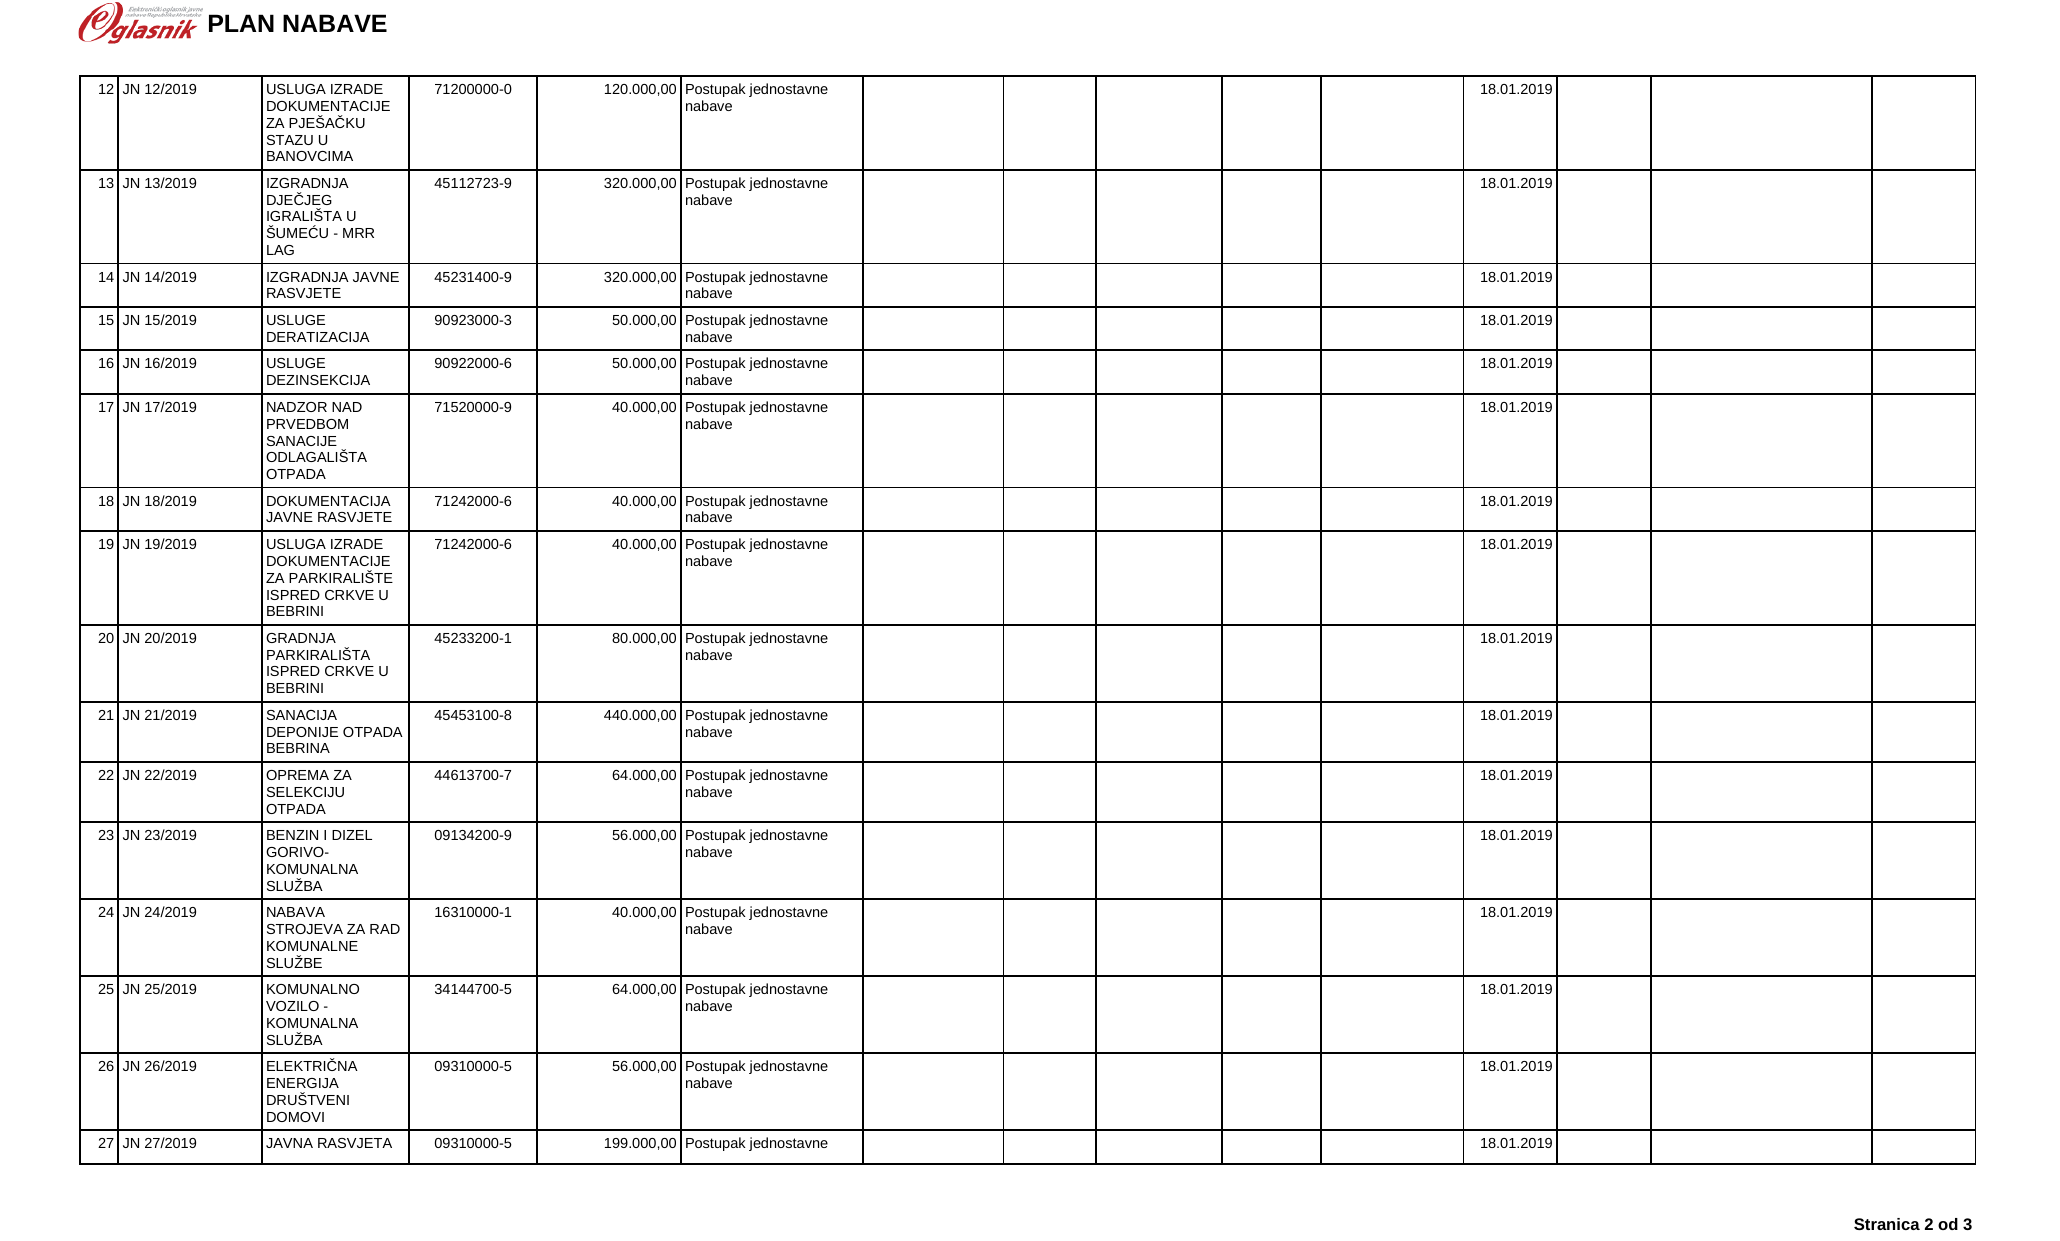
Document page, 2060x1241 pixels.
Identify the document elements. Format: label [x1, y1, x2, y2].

table_cell [1464, 77, 1556, 169]
table_cell [682, 488, 862, 530]
table_cell [1004, 532, 1095, 624]
table_cell [1464, 351, 1556, 393]
table_cell [1223, 351, 1320, 393]
table_cell [1558, 77, 1650, 169]
table_cell [682, 1054, 862, 1129]
table_cell [263, 823, 408, 898]
table_cell [119, 626, 261, 701]
table_cell [864, 763, 1003, 821]
table_cell [1873, 977, 1975, 1052]
table_cell [1322, 395, 1463, 487]
table_cell [1652, 763, 1871, 821]
table_cell [1558, 1131, 1650, 1163]
table_cell [119, 977, 261, 1052]
table_cell [1322, 488, 1463, 530]
table_cell [538, 395, 680, 487]
table_cell [1873, 900, 1975, 975]
table_cell [538, 532, 680, 624]
table_cell [1097, 488, 1221, 530]
table_cell [1873, 171, 1975, 263]
table_cell [1097, 171, 1221, 263]
table_cell [119, 264, 261, 306]
table_cell [1322, 763, 1463, 821]
table_cell [1652, 308, 1871, 349]
table_cell [1558, 532, 1650, 624]
table_cell [263, 763, 408, 821]
table_cell [1322, 977, 1463, 1052]
picture [78, 2, 203, 44]
table_cell [1464, 1054, 1556, 1129]
table_cell [1004, 488, 1095, 530]
table_cell [263, 351, 408, 393]
table_cell [1873, 703, 1975, 761]
table_cell [1464, 532, 1556, 624]
table_cell [682, 977, 862, 1052]
table_cell [682, 703, 862, 761]
table_cell [1873, 77, 1975, 169]
table_cell [1322, 703, 1463, 761]
table_cell [682, 626, 862, 701]
table_cell [1322, 1131, 1463, 1163]
table_cell [1322, 532, 1463, 624]
table_cell [410, 532, 536, 624]
table_cell [1223, 77, 1320, 169]
table_cell [1004, 823, 1095, 898]
table_cell [1558, 395, 1650, 487]
table_cell [410, 488, 536, 530]
table_cell [1558, 900, 1650, 975]
table_cell [1652, 823, 1871, 898]
table_cell [682, 532, 862, 624]
table_cell [1322, 171, 1463, 263]
table_cell [1873, 532, 1975, 624]
table_cell [1223, 488, 1320, 530]
table_cell [1464, 171, 1556, 263]
table_cell [1652, 626, 1871, 701]
table_cell [1097, 308, 1221, 349]
table_cell [1322, 351, 1463, 393]
table_cell [1558, 977, 1650, 1052]
table_cell [410, 1131, 536, 1163]
table_cell [1004, 77, 1095, 169]
table_cell [119, 532, 261, 624]
table_cell [1873, 308, 1975, 349]
table_cell [263, 308, 408, 349]
table_cell [538, 171, 680, 263]
table_cell [1652, 77, 1871, 169]
table_cell [864, 900, 1003, 975]
table_cell [1464, 763, 1556, 821]
table_cell [1223, 532, 1320, 624]
table_cell [1004, 763, 1095, 821]
table_cell [1322, 626, 1463, 701]
table_cell [682, 900, 862, 975]
table_cell [1464, 900, 1556, 975]
table_cell [119, 395, 261, 487]
table_cell [1558, 308, 1650, 349]
table_cell [1223, 308, 1320, 349]
table_cell [263, 395, 408, 487]
table_cell [1097, 900, 1221, 975]
table_cell [1004, 351, 1095, 393]
table_cell [1652, 1131, 1871, 1163]
table_cell [1464, 703, 1556, 761]
table_cell [864, 395, 1003, 487]
table_cell [119, 308, 261, 349]
table_cell [1004, 171, 1095, 263]
table_cell [263, 703, 408, 761]
table_cell [263, 77, 408, 169]
table_cell [1652, 532, 1871, 624]
table_cell [1322, 308, 1463, 349]
table_cell [1004, 1131, 1095, 1163]
table_cell [682, 77, 862, 169]
table_cell [1097, 351, 1221, 393]
table_cell [1652, 171, 1871, 263]
table_cell [1652, 351, 1871, 393]
table_cell [538, 488, 680, 530]
table_cell [119, 703, 261, 761]
table_cell [1873, 1054, 1975, 1129]
table_cell [263, 532, 408, 624]
table_cell [1097, 1131, 1221, 1163]
table_cell [410, 77, 536, 169]
table_cell [1558, 488, 1650, 530]
table_cell [1558, 823, 1650, 898]
table_cell [864, 977, 1003, 1052]
table_cell [1223, 900, 1320, 975]
table_cell [1558, 626, 1650, 701]
table_cell [263, 488, 408, 530]
table_cell [410, 308, 536, 349]
table_cell [682, 395, 862, 487]
table_cell [1464, 823, 1556, 898]
table_cell [1097, 703, 1221, 761]
table_cell [1004, 703, 1095, 761]
table_cell [1223, 823, 1320, 898]
table_cell [263, 1054, 408, 1129]
table_cell [119, 1054, 261, 1129]
table_cell [1652, 264, 1871, 306]
table_cell [538, 351, 680, 393]
table_cell [410, 171, 536, 263]
table_cell [538, 264, 680, 306]
table_cell [410, 351, 536, 393]
table_cell [1004, 264, 1095, 306]
table_cell [1004, 626, 1095, 701]
table_cell [1652, 900, 1871, 975]
table_cell [410, 703, 536, 761]
table_cell [864, 1131, 1003, 1163]
table_cell [1652, 977, 1871, 1052]
table_cell [1223, 1131, 1320, 1163]
table_cell [1873, 1131, 1975, 1163]
table_cell [410, 395, 536, 487]
table_cell [1652, 1054, 1871, 1129]
table_cell [1097, 395, 1221, 487]
table_cell [1223, 1054, 1320, 1129]
table_cell [538, 823, 680, 898]
table_cell [1097, 264, 1221, 306]
table_cell [1223, 703, 1320, 761]
table_cell [1558, 264, 1650, 306]
table_cell [1558, 351, 1650, 393]
table_cell [1873, 395, 1975, 487]
table_cell [1464, 308, 1556, 349]
table_cell [263, 264, 408, 306]
table_cell [1464, 977, 1556, 1052]
table_cell [864, 1054, 1003, 1129]
table_cell [410, 264, 536, 306]
table_cell [1558, 171, 1650, 263]
table_cell [1223, 395, 1320, 487]
table_cell [538, 900, 680, 975]
table_cell [1223, 626, 1320, 701]
table_cell [864, 626, 1003, 701]
table_cell [1873, 763, 1975, 821]
table_cell [119, 763, 261, 821]
table_cell [1976, 75, 1984, 1165]
table_cell [864, 532, 1003, 624]
table_cell [410, 900, 536, 975]
table_cell [538, 1131, 680, 1163]
table_cell [1873, 626, 1975, 701]
table_cell [263, 977, 408, 1052]
table_cell [1322, 77, 1463, 169]
table_cell [1873, 488, 1975, 530]
table_cell [864, 308, 1003, 349]
table_cell [410, 977, 536, 1052]
table_cell [410, 626, 536, 701]
table_cell [1464, 1131, 1556, 1163]
table_cell [119, 77, 261, 169]
table_cell [1873, 351, 1975, 393]
table_cell [1558, 703, 1650, 761]
table_cell [1004, 977, 1095, 1052]
table_cell [682, 763, 862, 821]
table_cell [1097, 626, 1221, 701]
table_cell [1097, 1054, 1221, 1129]
table_cell [1097, 977, 1221, 1052]
table_cell [538, 763, 680, 821]
table_cell [682, 171, 862, 263]
table_cell [119, 1131, 261, 1163]
table_cell [410, 1054, 536, 1129]
table_cell [1097, 823, 1221, 898]
table_cell [864, 703, 1003, 761]
table_cell [538, 1054, 680, 1129]
table_cell [1322, 823, 1463, 898]
table_cell [1873, 264, 1975, 306]
table_cell [864, 488, 1003, 530]
table_cell [1464, 488, 1556, 530]
table_cell [1223, 763, 1320, 821]
table_cell [1223, 264, 1320, 306]
table_cell [1558, 1054, 1650, 1129]
table_cell [1004, 1054, 1095, 1129]
table_cell [119, 900, 261, 975]
table_cell [1097, 77, 1221, 169]
table_cell [1322, 264, 1463, 306]
table_cell [119, 171, 261, 263]
table_cell [1004, 308, 1095, 349]
table_cell [864, 171, 1003, 263]
table_cell [1464, 626, 1556, 701]
table_cell [538, 77, 680, 169]
table_cell [682, 264, 862, 306]
table_cell [119, 823, 261, 898]
table_cell [263, 1131, 408, 1163]
table_cell [538, 308, 680, 349]
table_cell [1004, 900, 1095, 975]
table_cell [538, 977, 680, 1052]
table_cell [1873, 823, 1975, 898]
table_cell [682, 308, 862, 349]
table_cell [682, 1131, 862, 1163]
table_cell [1558, 763, 1650, 821]
table_cell [263, 171, 408, 263]
table_cell [1464, 264, 1556, 306]
table_cell [864, 77, 1003, 169]
table_cell [263, 900, 408, 975]
table_cell [538, 626, 680, 701]
table_cell [864, 351, 1003, 393]
table_cell [864, 264, 1003, 306]
table_cell [538, 703, 680, 761]
table_cell [682, 823, 862, 898]
table_cell [410, 823, 536, 898]
table_cell [1652, 395, 1871, 487]
table_cell [1097, 763, 1221, 821]
table_cell [1223, 977, 1320, 1052]
table_cell [119, 488, 261, 530]
table_cell [263, 626, 408, 701]
table_cell [682, 351, 862, 393]
table_cell [1464, 395, 1556, 487]
table_cell [119, 351, 261, 393]
table_cell [1097, 532, 1221, 624]
table_cell [1223, 171, 1320, 263]
table_cell [1652, 488, 1871, 530]
table_cell [1322, 1054, 1463, 1129]
table_cell [1004, 395, 1095, 487]
table_cell [864, 823, 1003, 898]
table_cell [1322, 900, 1463, 975]
table_cell [410, 763, 536, 821]
table_cell [1652, 703, 1871, 761]
